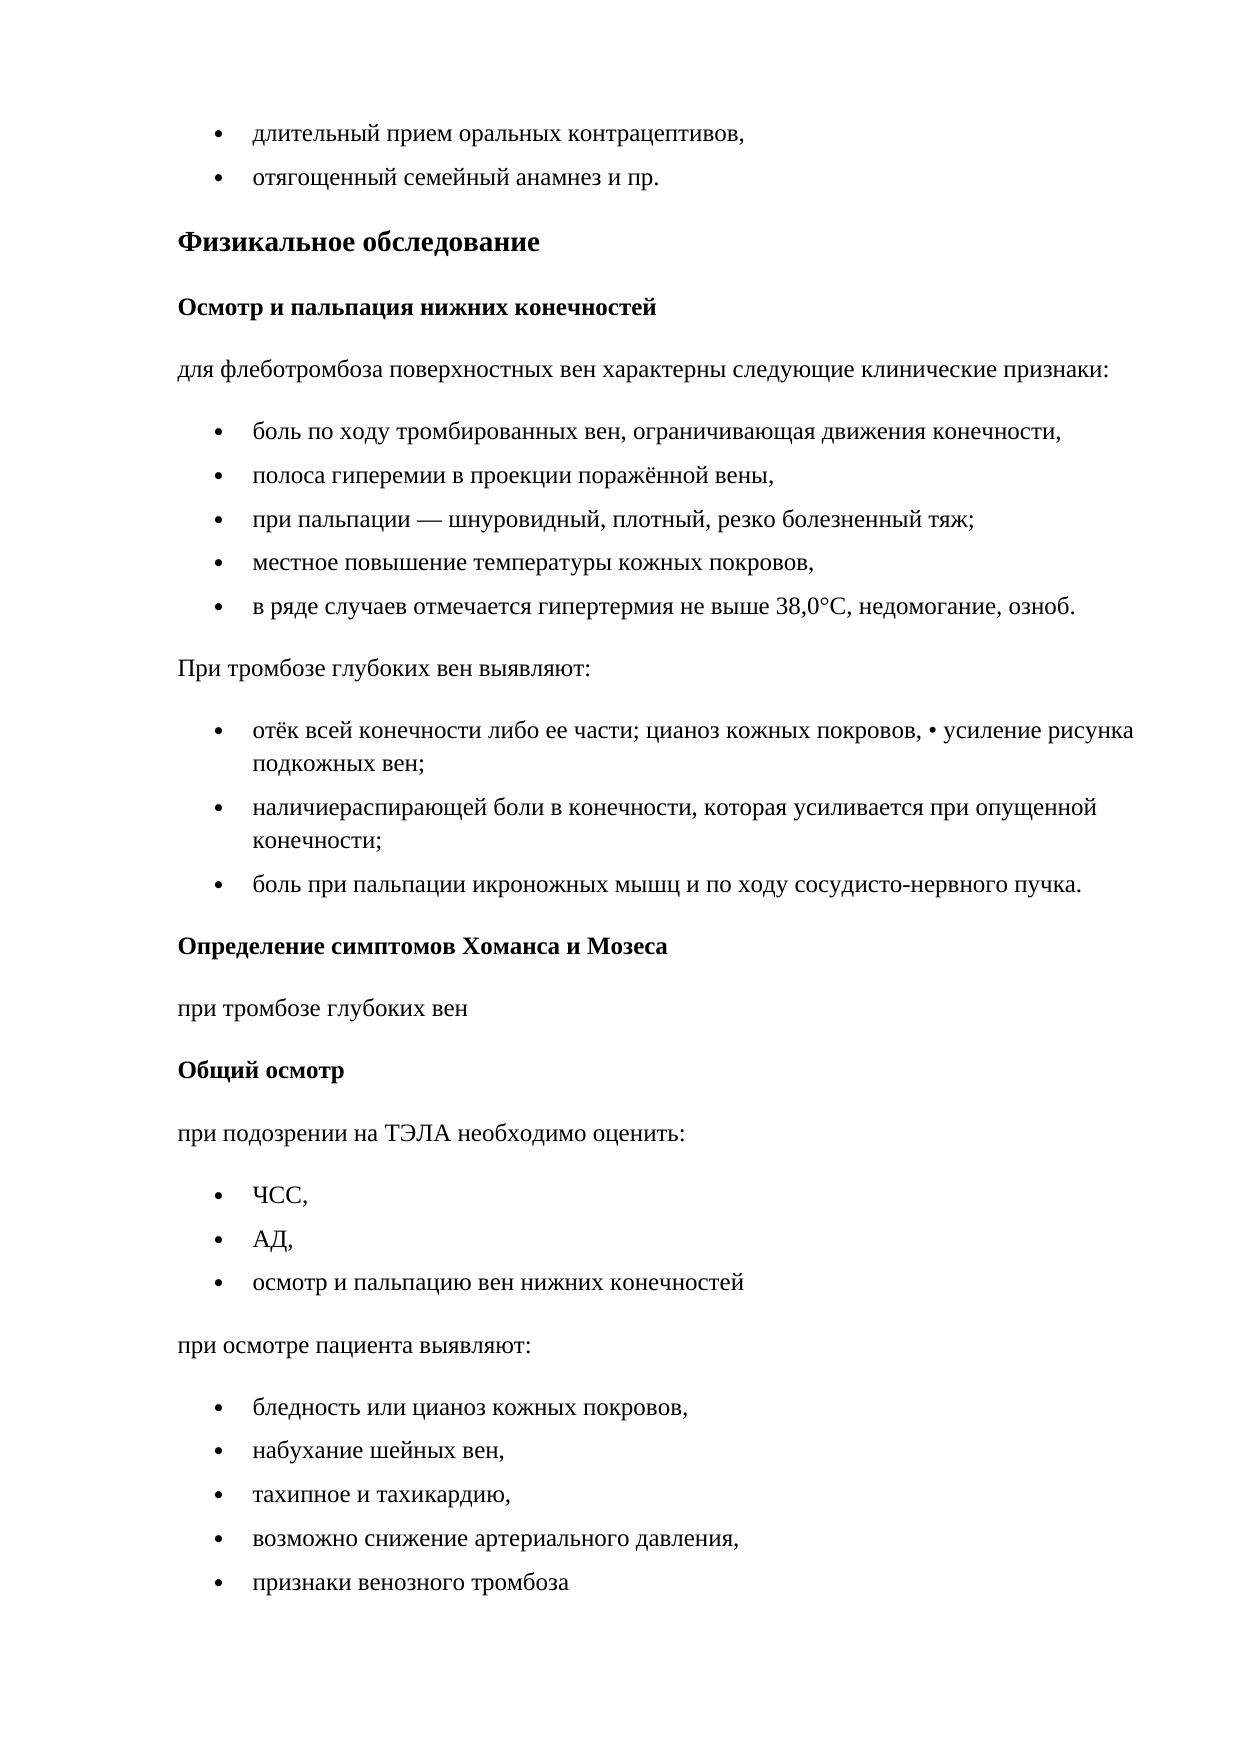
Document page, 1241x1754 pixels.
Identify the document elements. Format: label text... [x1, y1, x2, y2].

list отёк всей конечности либо ее части; цианоз кожных покровов, • усиление рисунка подкожных вен; [215, 716, 1152, 777]
text Осмотр и пальпация нижних конечностей [177, 292, 1152, 321]
list АД, [215, 1224, 1152, 1252]
list при пальпации — шнуровидный, плотный, резко болезненный тяж; [215, 504, 1152, 532]
text Общий осмотр [177, 1056, 1152, 1084]
text для флеботромбоза поверхностных вен характерны следующие клинические признаки: [177, 354, 1152, 383]
list боль при пальпации икроножных мышц и по ходу сосудисто-нервного пучка. [215, 869, 1152, 898]
text при подозрении на ТЭЛА необходимо оценить: [177, 1118, 1152, 1147]
list в ряде случаев отмечается гипертермия не выше 38,0°С, недомогание, озноб. [215, 591, 1152, 620]
text при тромбозе глубоких вен [177, 993, 1152, 1022]
list наличиераспирающей боли в конечности, которая усиливается при опущенной конечности; [215, 792, 1152, 854]
text При тромбозе глубоких вен выявляют: [177, 653, 1152, 682]
list полоса гиперемии в проекции поражённой вены, [215, 460, 1152, 489]
list боль по ходу тромбированных вен, ограничивающая движения конечности, [215, 416, 1152, 445]
list осмотр и пальпацию вен нижних конечностей [215, 1267, 1152, 1296]
list тахипное и тахикардию, [215, 1479, 1152, 1508]
list ЧСС, [215, 1180, 1152, 1209]
text Определение симптомов Хоманса и Мозеса [177, 931, 1152, 960]
list набухание шейных вен, [215, 1436, 1152, 1464]
list отягощенный семейный анамнез и пр. [215, 162, 1152, 191]
list бледность или цианоз кожных покровов, [215, 1392, 1152, 1421]
list возможно снижение артериального давления, [215, 1523, 1152, 1552]
list длительный прием оральных контрацептивов, [215, 118, 1152, 147]
list признаки венозного тромбоза [215, 1567, 1152, 1596]
list местное повышение температуры кожных покровов, [215, 547, 1152, 576]
subtitle Физикальное обследование [177, 224, 1152, 258]
text при осмотре пациента выявляют: [177, 1330, 1152, 1358]
